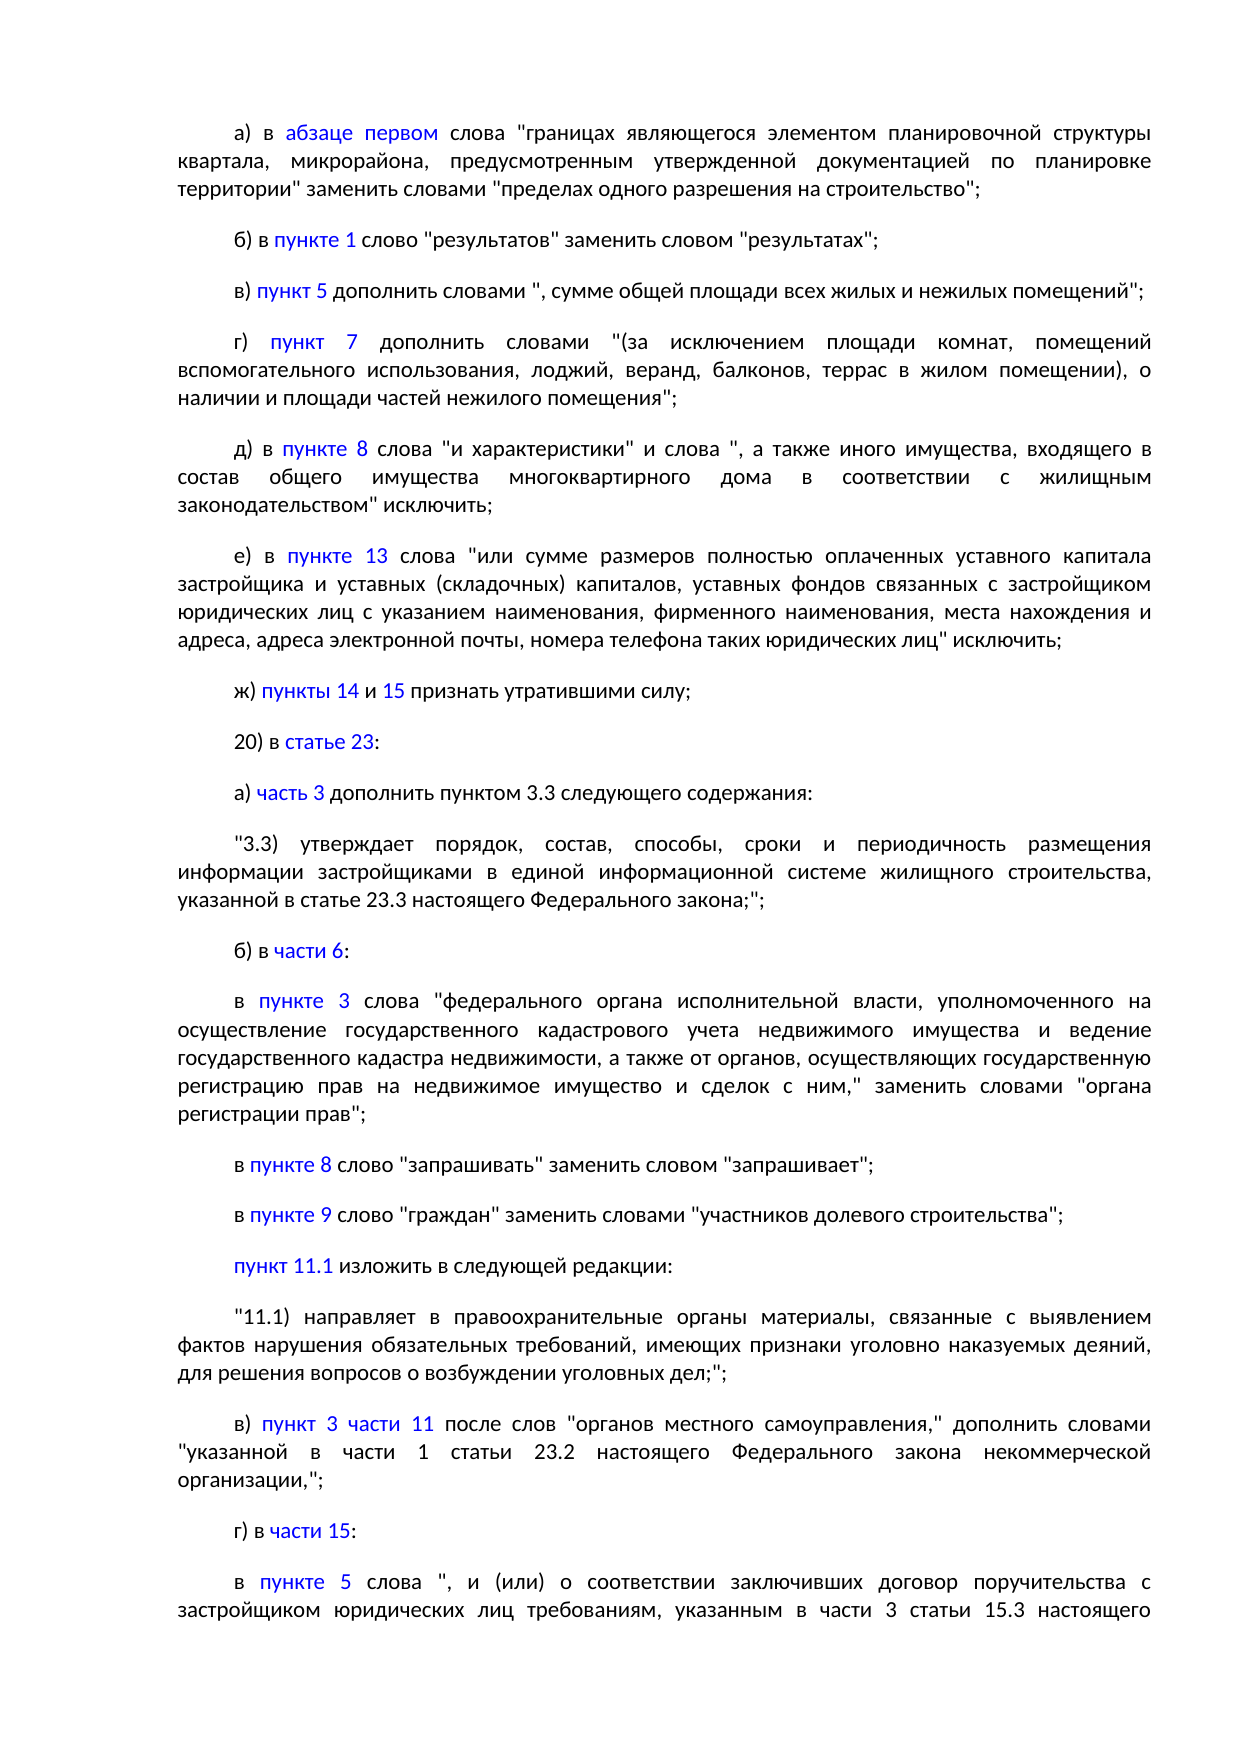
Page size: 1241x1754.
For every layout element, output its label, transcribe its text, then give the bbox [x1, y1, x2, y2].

text б) в части 6: [177, 936, 1152, 964]
text б) в пункте 1 слово "результатов" заменить словом "результатах"; [177, 225, 1152, 253]
text в) пункт 5 дополнить словами ", сумме общей площади всех жилых и нежилых помещений"; [177, 276, 1152, 304]
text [177, 1567, 1152, 1623]
text а) часть 3 дополнить пунктом 3.3 следующего содержания: [177, 778, 1152, 806]
text в) пункт 3 части 11 после слов "органов местного самоуправления," дополнить словами "указанной в части 1 статьи 23.2 настоящего Федерального закона некоммерческой организации,"; [177, 1409, 1152, 1493]
text ж) пункты 14 и 15 признать утратившими силу; [177, 676, 1152, 704]
text 20) в статье 23: [177, 727, 1152, 755]
text пункт 11.1 изложить в следующей редакции: [177, 1252, 1152, 1279]
text г) пункт 7 дополнить словами "(за исключением площади комнат, помещений вспомогательного использования, лоджий, веранд, балконов, террас в жилом помещении), о наличии и площади частей нежилого помещения"; [177, 327, 1152, 411]
text "3.3) утверждает порядок, состав, способы, сроки и периодичность размещения информации застройщиками в единой информационной системе жилищного строительства, указанной в статье 23.3 настоящего Федерального закона;"; [177, 829, 1152, 913]
text в пункте 3 слова "федерального органа исполнительной власти, уполномоченного на осуществление государственного кадастрового учета недвижимого имущества и ведение государственного кадастра недвижимости, а также от органов, осуществляющих государственную регистрацию прав на недвижимое имущество и сделок с ним," заменить словами "органа регистрации прав"; [177, 987, 1152, 1127]
text а) в абзаце первом слова "границах являющегося элементом планировочной структуры квартала, микрорайона, предусмотренным утвержденной документацией по планировке территории" заменить словами "пределах одного разрешения на строительство"; [177, 118, 1152, 202]
text "11.1) направляет в правоохранительные органы материалы, связанные с выявлением фактов нарушения обязательных требований, имеющих признаки уголовно наказуемых деяний, для решения вопросов о возбуждении уголовных дел;"; [177, 1302, 1152, 1387]
text г) в части 15: [177, 1516, 1152, 1544]
text в пункте 8 слово "запрашивать" заменить словом "запрашивает"; [177, 1150, 1152, 1178]
text в пункте 9 слово "граждан" заменить словами "участников долевого строительства"; [177, 1201, 1152, 1229]
text д) в пункте 8 слова "и характеристики" и слова ", а также иного имущества, входящего в состав общего имущества многоквартирного дома в соответствии с жилищным законодательством" исключить; [177, 434, 1152, 518]
text е) в пункте 13 слова "или сумме размеров полностью оплаченных уставного капитала застройщика и уставных (складочных) капиталов, уставных фондов связанных с застройщиком юридических лиц с указанием наименования, фирменного наименования, места нахождения и адреса, адреса электронной почты, номера телефона таких юридических лиц" исключить; [177, 541, 1152, 653]
